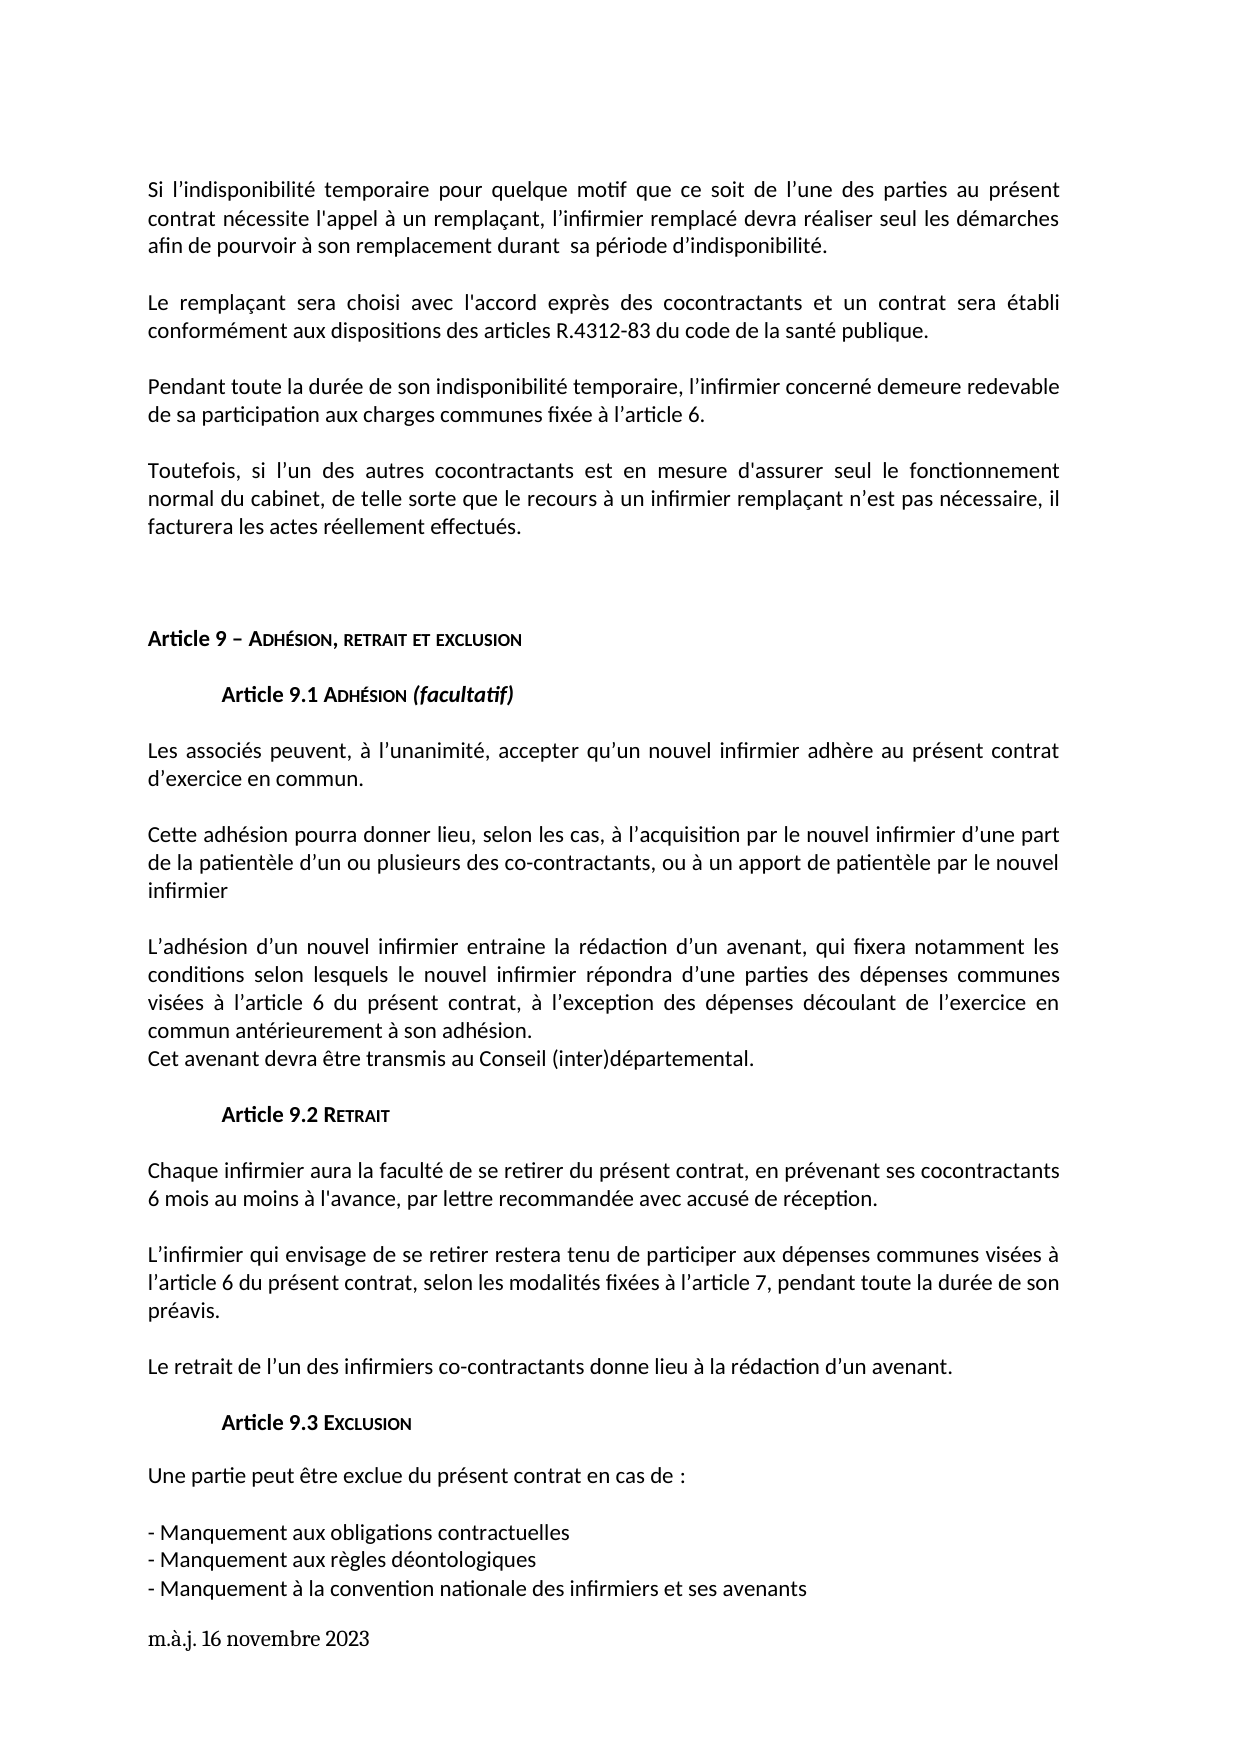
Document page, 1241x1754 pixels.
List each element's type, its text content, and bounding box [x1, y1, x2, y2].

text Article 9.1 Adhésion (facultatif) [148, 680, 1061, 708]
text Si l’indisponibilité temporaire pour quelque motif que ce soit de l’une des parties au présent contrat nécessite l'appel à un remplaçant, l’infirmier remplacé devra réaliser seul les démarches afin de pourvoir à son remplacement durant sa période d’indisponibilité. [148, 176, 1061, 260]
text - Manquement aux obligations contractuelles [148, 1518, 1061, 1546]
text Article 9 – Adhésion, retrait et exclusion [148, 624, 1061, 652]
text Toutefois, si l’un des autres cocontractants est en mesure d'assurer seul le fonctionnement normal du cabinet, de telle sorte que le recours à un infirmier remplaçant n’est pas nécessaire, il facturera les actes réellement effectués. [148, 456, 1061, 540]
text Le retrait de l’un des infirmiers co-contractants donne lieu à la rédaction d’un avenant. [148, 1352, 1061, 1381]
text Chaque infirmier aura la faculté de se retirer du présent contrat, en prévenant ses cocontractants 6 mois au moins à l'avance, par lettre recommandée avec accusé de réception. [148, 1156, 1061, 1212]
text Article 9.3 Exclusion [148, 1408, 1061, 1437]
text - Manquement aux règles déontologiques [148, 1546, 1061, 1574]
text - Manquement à la convention nationale des infirmiers et ses avenants [148, 1574, 1061, 1602]
text Les associés peuvent, à l’unanimité, accepter qu’un nouvel infirmier adhère au présent contrat d’exercice en commun. [148, 736, 1061, 792]
text Le remplaçant sera choisi avec l'accord exprès des cocontractants et un contrat sera établi conformément aux dispositions des articles R.4312-83 du code de la santé publique. [148, 288, 1061, 344]
text Pendant toute la durée de son indisponibilité temporaire, l’infirmier concerné demeure redevable de sa participation aux charges communes fixée à l’article 6. [148, 372, 1061, 428]
text Article 9.2 Retrait [148, 1100, 1061, 1128]
text Cet avenant devra être transmis au Conseil (inter)départemental. [148, 1044, 1061, 1072]
text L’adhésion d’un nouvel infirmier entraine la rédaction d’un avenant, qui fixera notamment les conditions selon lesquels le nouvel infirmier répondra d’une parties des dépenses communes visées à l’article 6 du présent contrat, à l’exception des dépenses découlant de l’exercice en commun antérieurement à son adhésion. [148, 932, 1061, 1044]
text L’infirmier qui envisage de se retirer restera tenu de participer aux dépenses communes visées à l’article 6 du présent contrat, selon les modalités fixées à l’article 7, pendant toute la durée de son préavis. [148, 1240, 1061, 1324]
text Cette adhésion pourra donner lieu, selon les cas, à l’acquisition par le nouvel infirmier d’une part de la patientèle d’un ou plusieurs des co-contractants, ou à un apport de patientèle par le nouvel infirmier [148, 820, 1061, 904]
text Une partie peut être exclue du présent contrat en cas de : [148, 1462, 1061, 1489]
